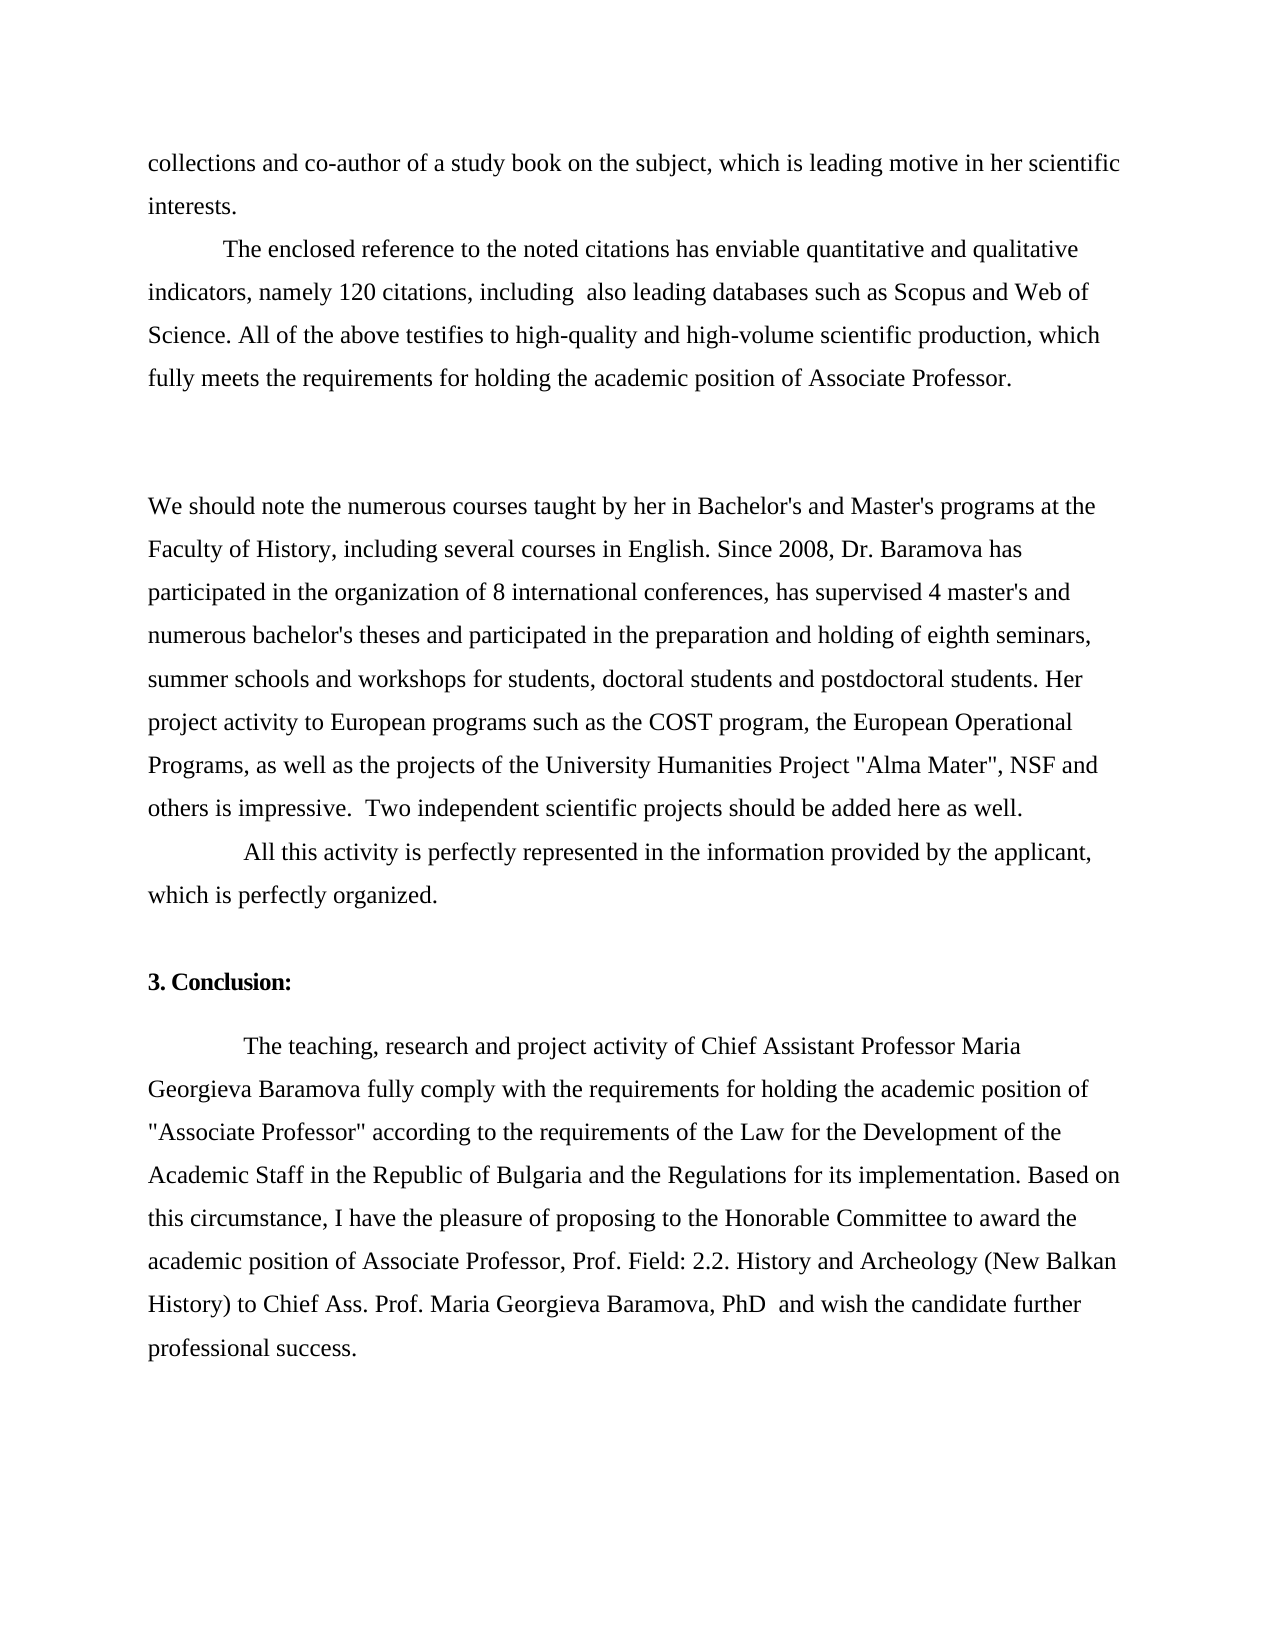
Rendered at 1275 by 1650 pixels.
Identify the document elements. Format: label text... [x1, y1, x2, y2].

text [148, 148, 1127, 219]
text All this activity is perfectly represented in the information provided by the applicant, which is perfectly organized. [148, 837, 1127, 909]
text The enclosed reference to the noted citations has enviable quantitative and qualitative indicators, namely 120 citations, including also leading databases such as Scopus and Web of Science. All of the above testifies to high-quality and high-volume scientific production, which fully meets the requirements for holding the academic position of Associate Professor. [148, 234, 1127, 392]
text The teaching, research and project activity of Chief Assistant Professor Maria Georgieva Baramova fully comply with the requirements for holding the academic position of "Associate Professor" according to the requirements of the Law for the Development of the Academic Staff in the Republic of Bulgaria and the Regulations for its implementation. Based on this circumstance, I have the pleasure of proposing to the Honorable Committee to award the academic position of Associate Professor, Prof. Field: 2.2. History and Archeology (New Balkan History) to Chief Ass. Prof. Maria Georgieva Baramova, PhD and wish the candidate further professional success. [148, 1031, 1127, 1361]
text 3. Conclusion: [148, 967, 1127, 996]
text We should note the numerous courses taught by her in Bachelor's and Master's programs at the Faculty of History, including several courses in English. Since 2008, Dr. Baramova has participated in the organization of 8 international conferences, has supervised 4 master's and numerous bachelor's theses and participated in the preparation and holding of eighth seminars, summer schools and workshops for students, doctoral students and postdoctoral students. Her project activity to European programs such as the COST program, the European Operational Programs, as well as the projects of the University Humanities Project "Alma Mater", NSF and others is impressive. Two independent scientific projects should be added here as well. [148, 491, 1127, 823]
